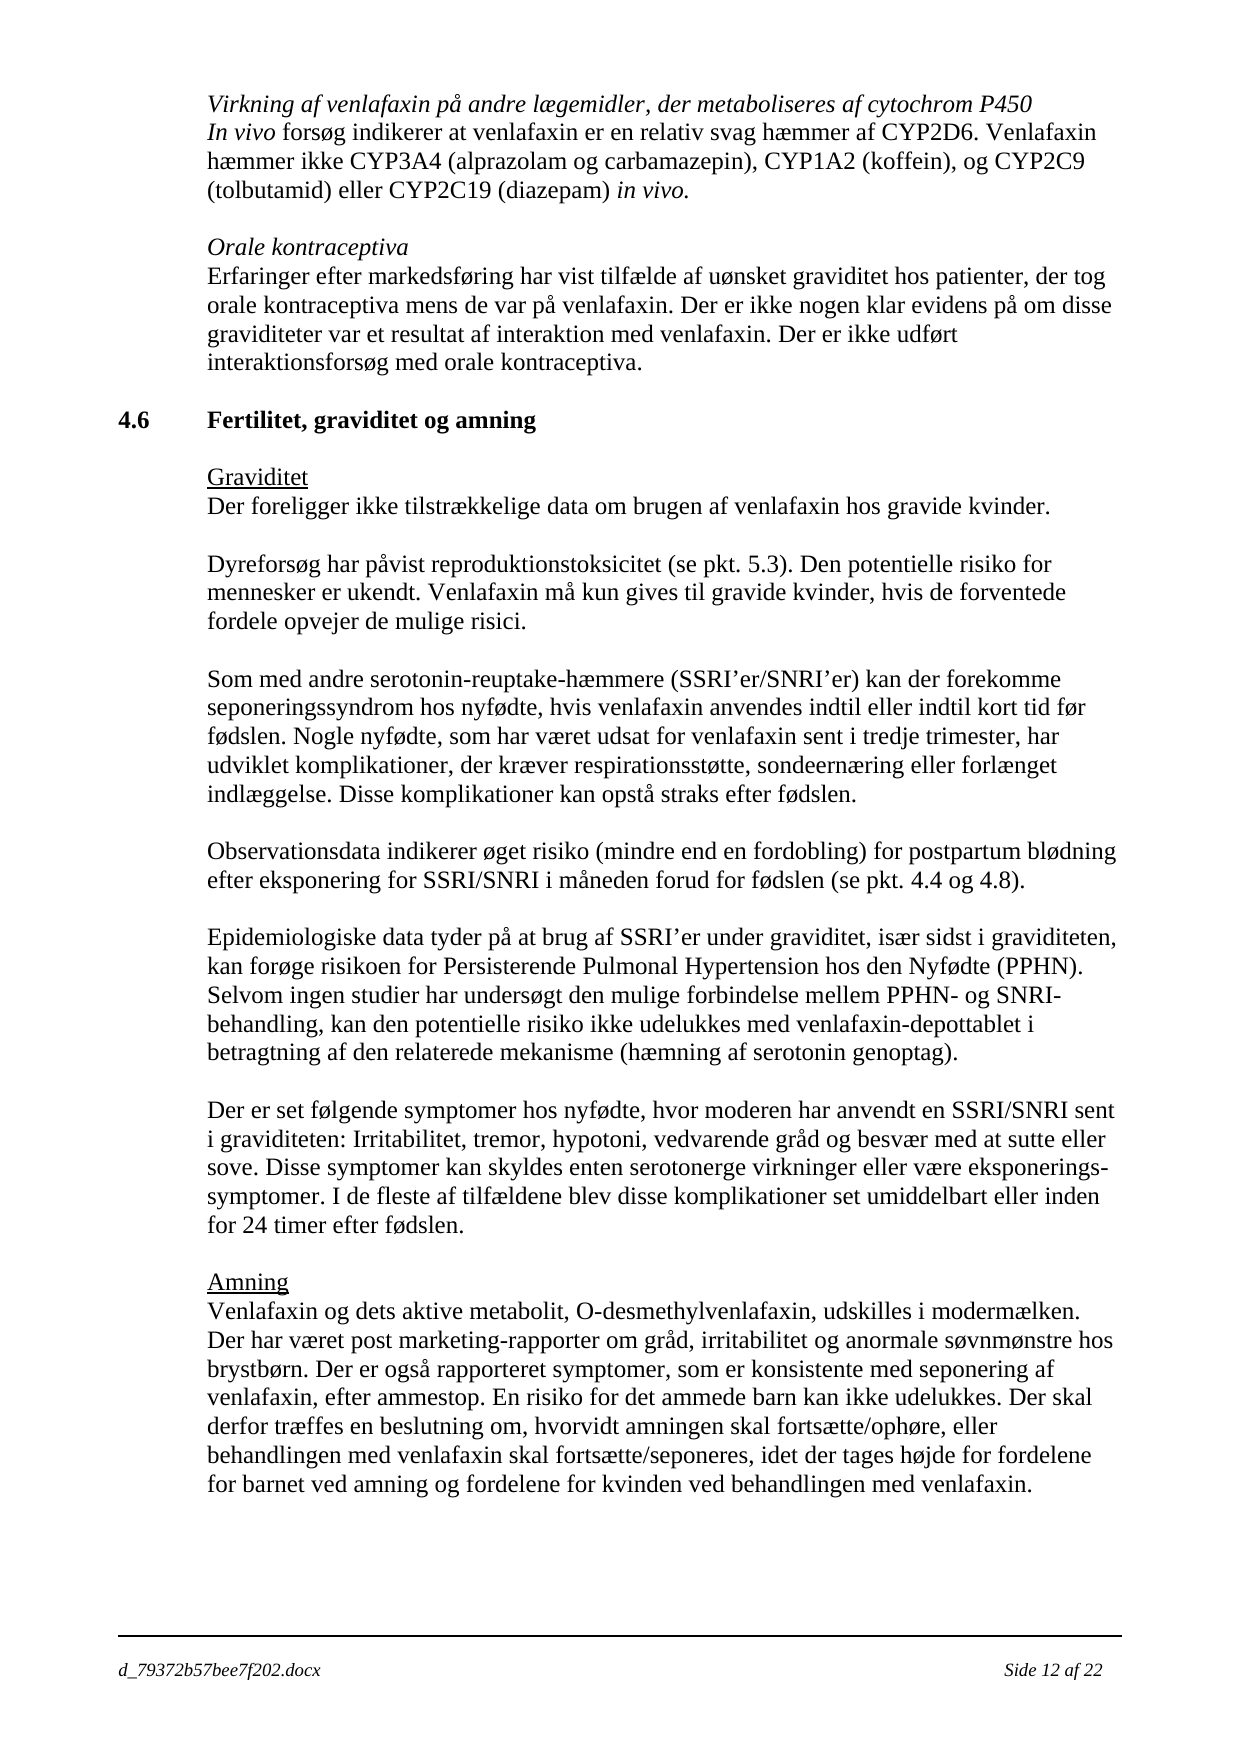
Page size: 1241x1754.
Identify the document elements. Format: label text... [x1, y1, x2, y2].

text In vivo forsøg indikerer at venlafaxin er en relativ svag hæmmer af CYP2D6. Venlafaxin hæmmer ikke CYP3A4 (alprazolam og carbamazepin), CYP1A2 (koffein), og CYP2C9 (tolbutamid) eller CYP2C19 (diazepam) in vivo. [207, 117, 1122, 204]
text Der foreligger ikke tilstrækkelige data om brugen af venlafaxin hos gravide kvinder. [207, 491, 1122, 520]
text Venlafaxin og dets aktive metabolit, O-desmethylvenlafaxin, udskilles i modermælken. Der har været post marketing-rapporter om gråd, irritabilitet og anormale søvnmønstre hos brystbørn. Der er også rapporteret symptomer, som er konsistente med seponering af venlafaxin, efter ammestop. En risiko for det ammede barn kan ikke udelukkes. Der skal derfor træffes en beslutning om, hvorvidt amningen skal fortsætte/ophøre, eller behandlingen med venlafaxin skal fortsætte/seponeres, idet der tages højde for fordelene for barnet ved amning og fordelene for kvinden ved behandlingen med venlafaxin. [207, 1296, 1122, 1497]
text Virkning af venlafaxin på andre lægemidler, der metaboliseres af cytochrom P450 [207, 89, 1122, 117]
text Orale kontraceptiva [207, 232, 1122, 261]
text Observationsdata indikerer øget risiko (mindre end en fordobling) for postpartum blødning efter eksponering for SSRI/SNRI i måneden forud for fødslen (se pkt. 4.4 og 4.8). [207, 836, 1122, 894]
text Graviditet [207, 462, 1122, 491]
text Epidemiologiske data tyder på at brug af SSRI’er under graviditet, især sidst i graviditeten, kan forøge risikoen for Persisterende Pulmonal Hypertension hos den Nyfødte (PPHN). Selvom ingen studier har undersøgt den mulige forbindelse mellem PPHN- og SNRI-behandling, kan den potentielle risiko ikke udelukkes med venlafaxin-depottablet i betragtning af den relaterede mekanisme (hæmning af serotonin genoptag). [207, 922, 1122, 1066]
text Som med andre serotonin-reuptake-hæmmere (SSRI’er/SNRI’er) kan der forekomme seponeringssyndrom hos nyfødte, hvis venlafaxin anvendes indtil eller indtil kort tid før fødslen. Nogle nyfødte, som har været udsat for venlafaxin sent i tredje trimester, har udviklet komplikationer, der kræver respirationsstøtte, sondeernæring eller forlænget indlæggelse. Disse komplikationer kan opstå straks efter fødslen. [207, 664, 1122, 807]
text 4.6 Fertilitet, graviditet og amning [118, 405, 1122, 434]
text Erfaringer efter markedsføring har vist tilfælde af uønsket graviditet hos patienter, der tog orale kontraceptiva mens de var på venlafaxin. Der er ikke nogen klar evidens på om disse graviditeter var et resultat af interaktion med venlafaxin. Der er ikke udført interaktionsforsøg med orale kontraceptiva. [207, 261, 1122, 376]
text Amning [207, 1267, 1122, 1296]
text Dyreforsøg har påvist reproduktionstoksicitet (se pkt. 5.3). Den potentielle risiko for mennesker er ukendt. Venlafaxin må kun gives til gravide kvinder, hvis de forventede fordele opvejer de mulige risici. [207, 549, 1122, 635]
text Der er set følgende symptomer hos nyfødte, hvor moderen har anvendt en SSRI/SNRI sent i graviditeten: Irritabilitet, tremor, hypotoni, vedvarende gråd og besvær med at sutte eller sove. Disse symptomer kan skyldes enten serotonerge virkninger eller være eksponeringssymptomer. I de fleste af tilfældene blev disse komplikationer set umiddelbart eller inden for 24 timer efter fødslen. [207, 1095, 1122, 1239]
